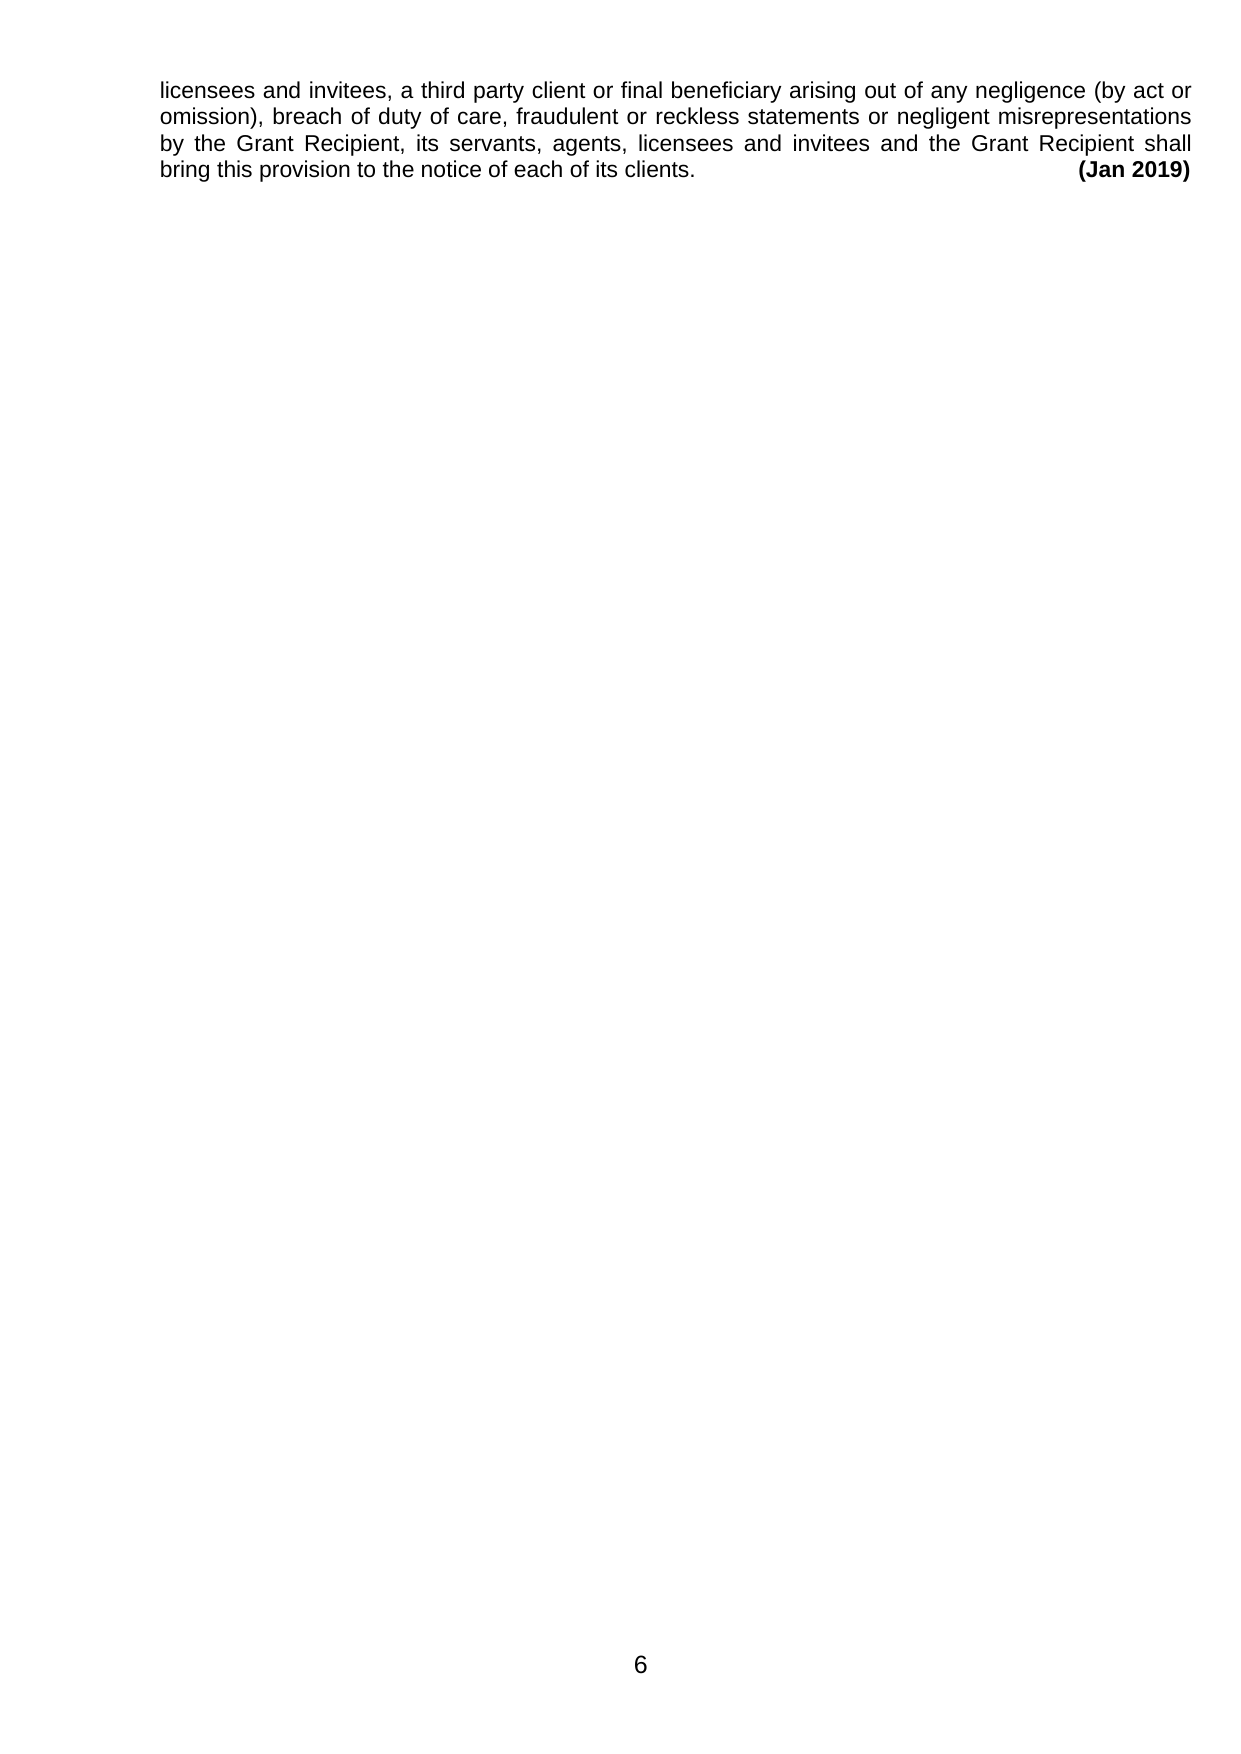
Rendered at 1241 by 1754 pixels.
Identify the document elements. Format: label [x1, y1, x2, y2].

text [130, 77, 1193, 182]
